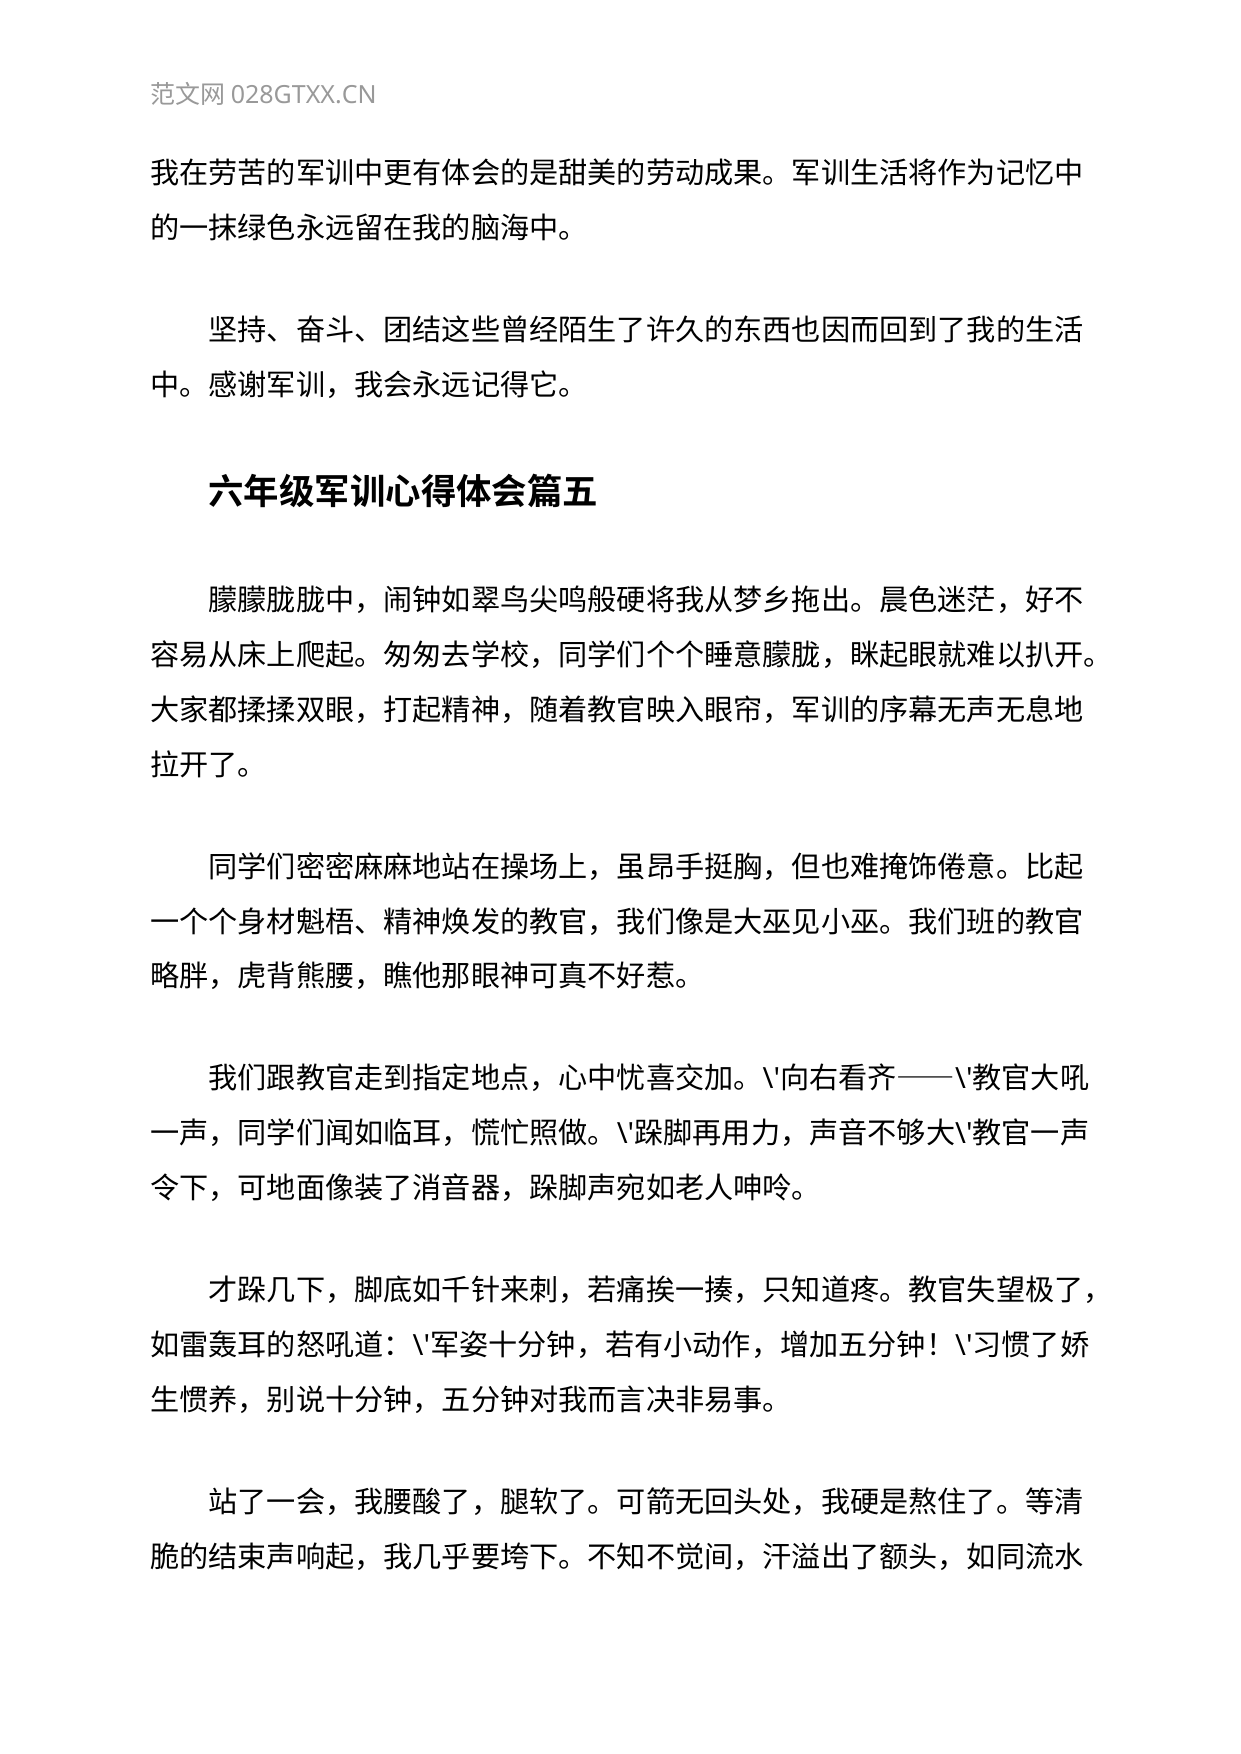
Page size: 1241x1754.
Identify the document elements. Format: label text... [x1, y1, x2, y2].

text 六年级军训心得体会篇五 [150, 463, 1090, 514]
text 我们跟教官走到指定地点，心中忧喜交加。\'向右看齐――\'教官大吼一声，同学们闻如临耳，慌忙照做。\'跺脚再用力，声音不够大\'教官一声令下，可地面像装了消音器，跺脚声宛如老人呻呤。 [150, 1055, 1090, 1207]
text 同学们密密麻麻地站在操场上，虽昂手挺胸，但也难掩饰倦意。比起一个个身材魁梧、精神焕发的教官，我们像是大巫见小巫。我们班的教官略胖，虎背熊腰，瞧他那眼神可真不好惹。 [150, 843, 1090, 995]
text 才跺几下，脚底如千针来刺，若痛挨一揍，只知道疼。教官失望极了，如雷轰耳的怒吼道：\'军姿十分钟，若有小动作，增加五分钟！\'习惯了娇生惯养，别说十分钟，五分钟对我而言决非易事。 [150, 1267, 1090, 1419]
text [150, 150, 1090, 247]
text 朦朦胧胧中，闹钟如翠鸟尖鸣般硬将我从梦乡拖出。晨色迷茫，好不容易从床上爬起。匆匆去学校，同学们个个睡意朦胧，眯起眼就难以扒开。大家都揉揉双眼，打起精神，随着教官映入眼帘，军训的序幕无声无息地拉开了。 [150, 577, 1090, 784]
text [150, 1478, 1090, 1575]
text 坚持、奋斗、团结这些曾经陌生了许久的东西也因而回到了我的生活中。感谢军训，我会永远记得它。 [150, 307, 1090, 404]
